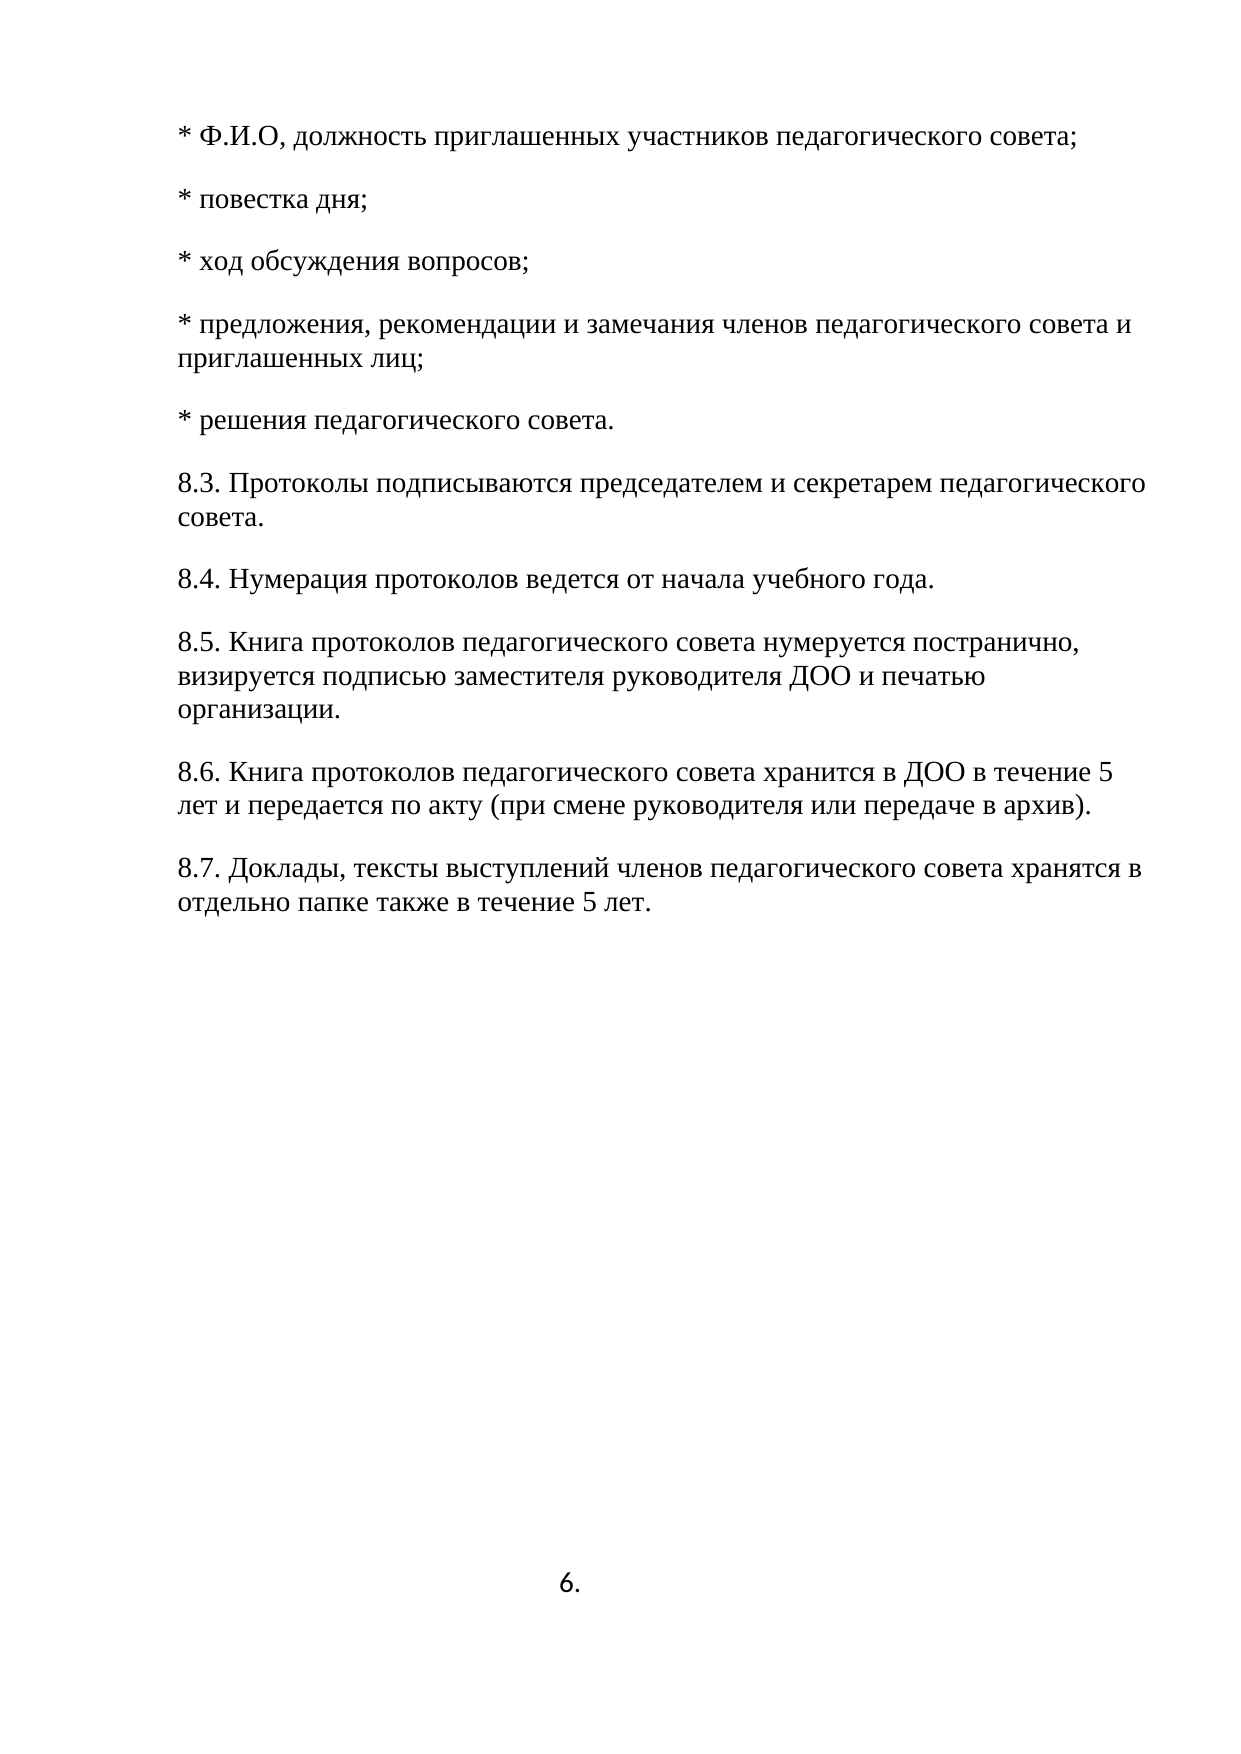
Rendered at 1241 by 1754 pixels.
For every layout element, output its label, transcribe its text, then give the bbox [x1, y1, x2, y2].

text * Ф.И.О, должность приглашенных участников педагогического совета; [177, 118, 1152, 152]
text 6. [177, 1564, 1152, 1600]
text 8.7. Доклады, тексты выступлений членов педагогического совета хранятся в отдельно папке также в течение 5 лет. [177, 850, 1152, 917]
text 8.4. Нумерация протоколов ведется от начала учебного года. [177, 561, 1152, 595]
text 8.3. Протоколы подписываются председателем и секретарем педагогического совета. [177, 465, 1152, 532]
text * ход обсуждения вопросов; [177, 243, 1152, 277]
text * повестка дня; [177, 181, 1152, 214]
text * решения педагогического совета. [177, 402, 1152, 436]
text 8.5. Книга протоколов педагогического совета нумеруется постранично, визируется подписью заместителя руководителя ДОО и печатью организации. [177, 624, 1152, 725]
text 8.6. Книга протоколов педагогического совета хранится в ДОО в течение 5 лет и передается по акту (при смене руководителя или передаче в архив). [177, 754, 1152, 821]
text * предложения, рекомендации и замечания членов педагогического совета и приглашенных лиц; [177, 306, 1152, 373]
